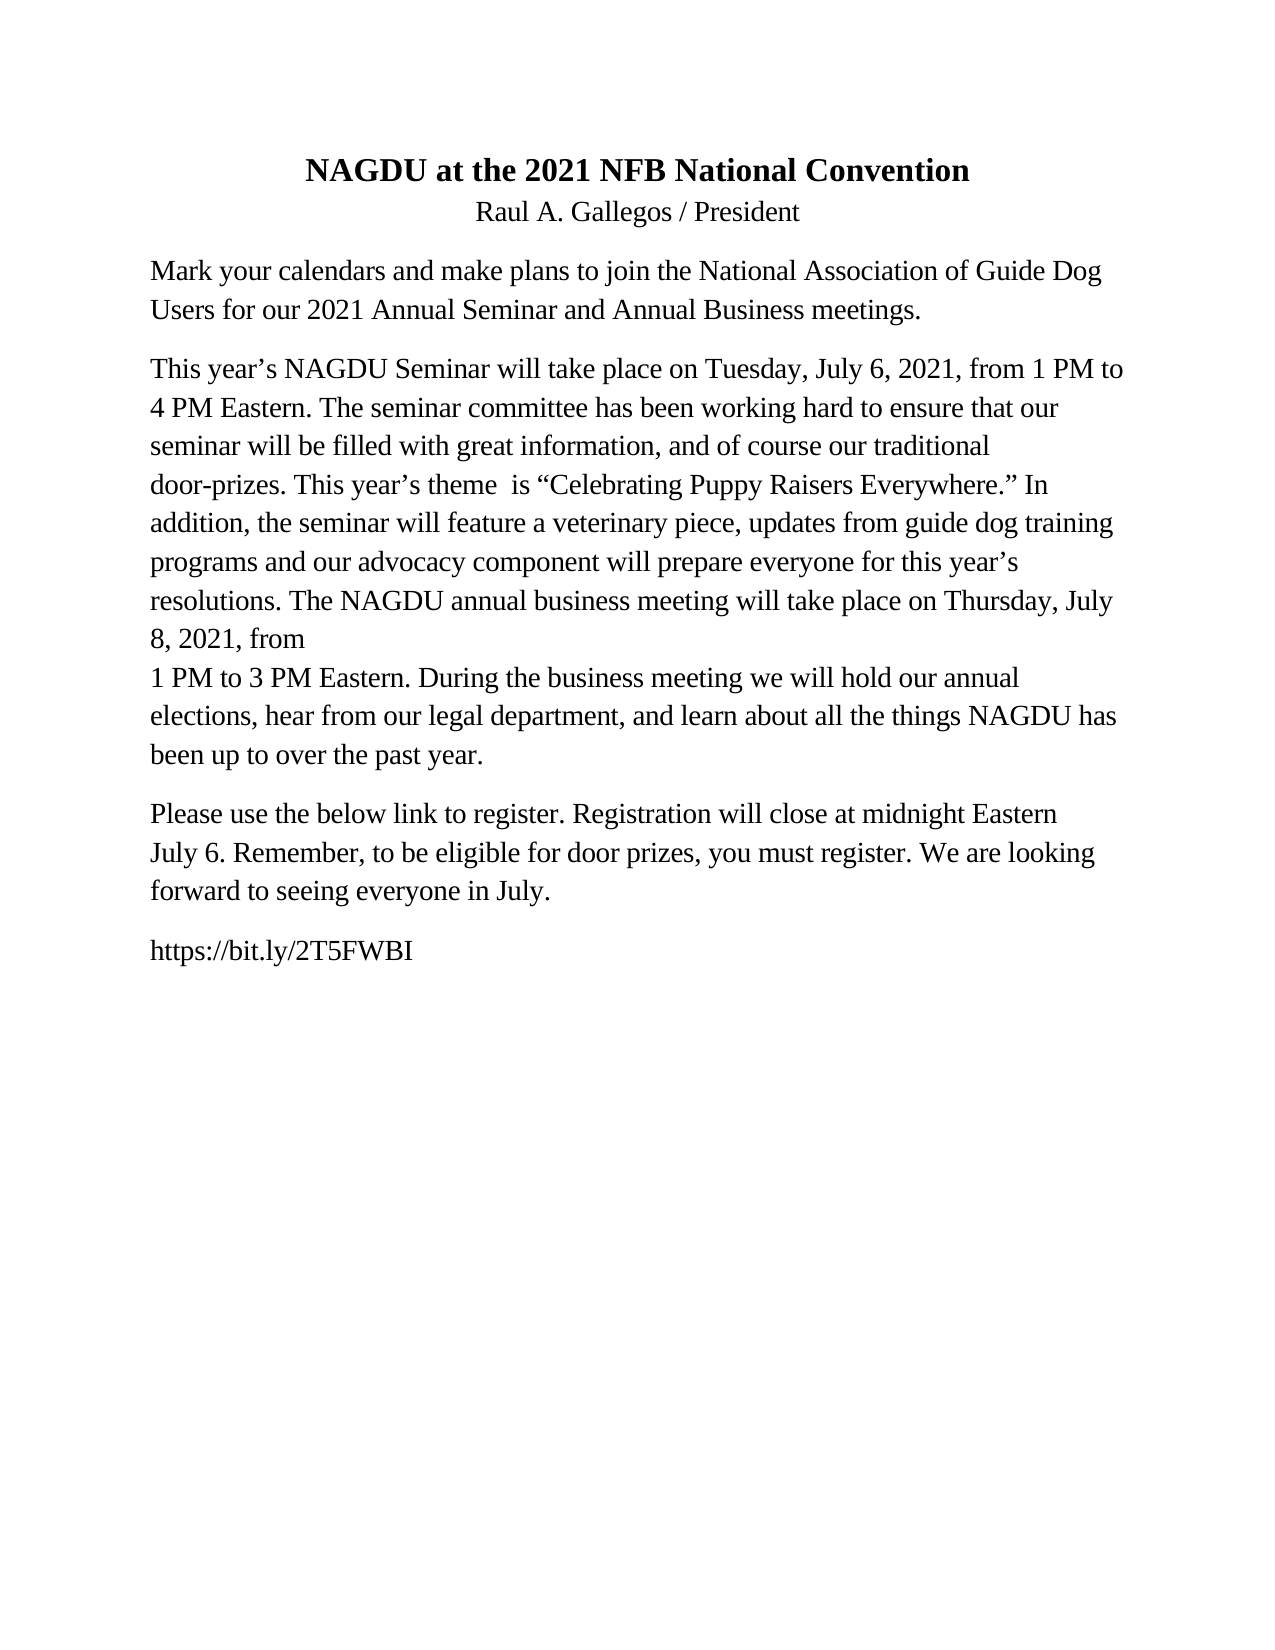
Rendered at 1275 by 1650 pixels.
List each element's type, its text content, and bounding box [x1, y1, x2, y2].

text Mark your calendars and make plans to join the National Association of Guide Dog Users for our 2021 Annual Seminar and Annual Business meetings. [150, 253, 1125, 326]
text Please use the below link to register. Registration will close at midnight Eastern July 6. Remember, to be eligible for door prizes, you must register. We are looking forward to seeing everyone in July. [150, 796, 1125, 907]
subtitle NAGDU at the 2021 NFB National Convention [150, 150, 1125, 188]
text https://bit.ly/2T5FWBI [150, 933, 1125, 966]
text This year’s NAGDU Seminar will take place on Tuesday, July 6, 2021, from 1 PM to 4 PM Eastern. The seminar committee has been working hard to ensure that our seminar will be filled with great information, and of course our traditional door-prizes. This year’s theme is “Celebrating Puppy Raisers Everywhere.” In addition, the seminar will feature a veterinary piece, updates from guide dog training programs and our advocacy component will prepare everyone for this year’s resolutions. The NAGDU annual business meeting will take place on Thursday, July 8, 2021, from 1 PM to 3 PM Eastern. During the business meeting we will hold our annual elections, hear from our legal department, and learn about all the things NAGDU has been up to over the past year. [150, 351, 1125, 770]
text Raul A. Gallegos / President [150, 194, 1125, 228]
